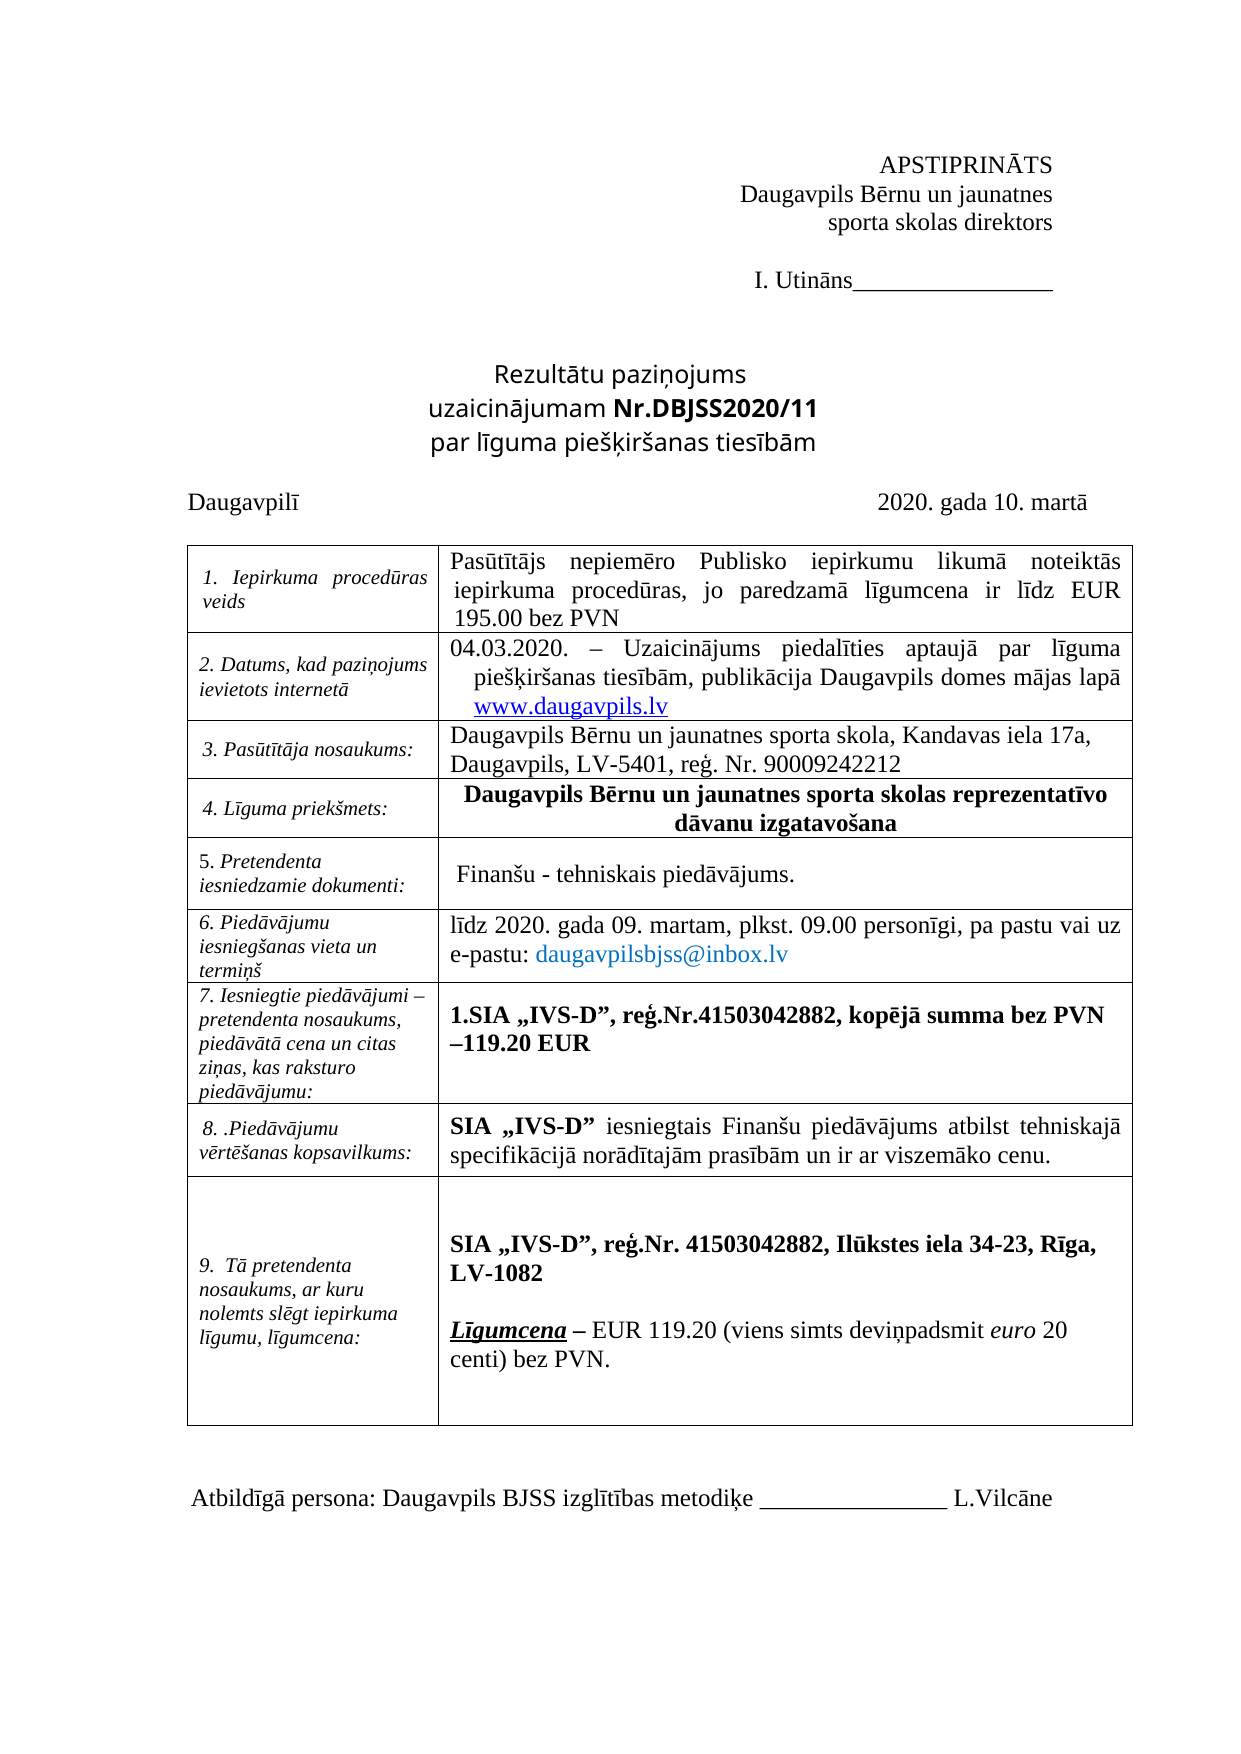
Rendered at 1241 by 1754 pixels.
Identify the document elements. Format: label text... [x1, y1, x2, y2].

text sporta skolas direktors [187, 207, 1053, 236]
text Rezultātu paziņojums [187, 357, 1053, 391]
table_header 1. Iepirkuma procedūras veids [188, 546, 438, 632]
table_cell SIA „IVS-D”, reģ.Nr. 41503042882, Ilūkstes iela 34-23, Rīga, LV-1082 Līgumcena – EUR 119.20 (viens simts deviņpadsmit euro 20 centi) bez PVN. [439, 1177, 1132, 1424]
text par līguma piešķiršanas tiesībām [187, 425, 1053, 459]
text uzaicinājumam Nr.DBJSS2020/11 [187, 391, 1053, 425]
table_cell 5. Pretendenta iesniedzamie dokumenti: [188, 838, 438, 908]
table_cell Daugavpils Bērnu un jaunatnes sporta skola, Kandavas iela 17a, Daugavpils, LV-5401, reģ. Nr. 90009242212 [439, 721, 1132, 778]
table_cell 6. Piedāvājumu iesniegšanas vieta un termiņš [188, 910, 438, 982]
table_cell 2. Datums, kad paziņojums ievietots internetā [188, 633, 438, 719]
table_cell Finanšu - tehniskais piedāvājums. [439, 838, 1132, 908]
table_cell līdz 2020. gada 09. martam, plkst. 09.00 personīgi, pa pastu vai uz e-pastu: daugavpilsbjss@inbox.lv [439, 910, 1132, 982]
text Atbildīgā persona: Daugavpils BJSS izglītības metodiķe _______________ L.Vilcāne [187, 1483, 1053, 1512]
text I. Utināns________________ [187, 265, 1053, 294]
text apstiprinĀts Daugavpils Bērnu un jaunatnes [187, 150, 1053, 207]
table_cell 3. Pasūtītāja nosaukums: [188, 721, 438, 778]
table_cell Daugavpils Bērnu un jaunatnes sporta skolas reprezentatīvo dāvanu izgatavošana [439, 779, 1132, 837]
table_header Pasūtītājs nepiemēro Publisko iepirkumu likumā noteiktās iepirkuma procedūras, jo paredzamā līgumcena ir līdz EUR 195.00 bez PVN [439, 546, 1132, 632]
table_cell 1.SIA „IVS-D”, reģ.Nr.41503042882, kopējā summa bez PVN –119.20 EUR [439, 983, 1132, 1103]
table_cell SIA „IVS-D” iesniegtais Finanšu piedāvājums atbilst tehniskajā specifikācijā norādītajām prasībām un ir ar viszemāko cenu. [439, 1104, 1132, 1176]
table_cell 7. Iesniegtie piedāvājumi – pretendenta nosaukums, piedāvātā cena un citas ziņas, kas raksturo piedāvājumu: [188, 983, 438, 1103]
table_cell 04.03.2020. – Uzaicinājums piedalīties aptaujā par līguma piešķiršanas tiesībām, publikācija Daugavpils domes mājas lapā www.daugavpils.lv [439, 633, 1132, 719]
table_cell 9. Tā pretendenta nosaukums, ar kuru nolemts slēgt iepirkuma līgumu, līgumcena: [188, 1177, 438, 1424]
text Daugavpilī 2020. gada 10. martā [187, 487, 1053, 545]
table_cell 8. .Piedāvājumu vērtēšanas kopsavilkums: [188, 1104, 438, 1176]
table_cell 4. Līguma priekšmets: [188, 779, 438, 837]
